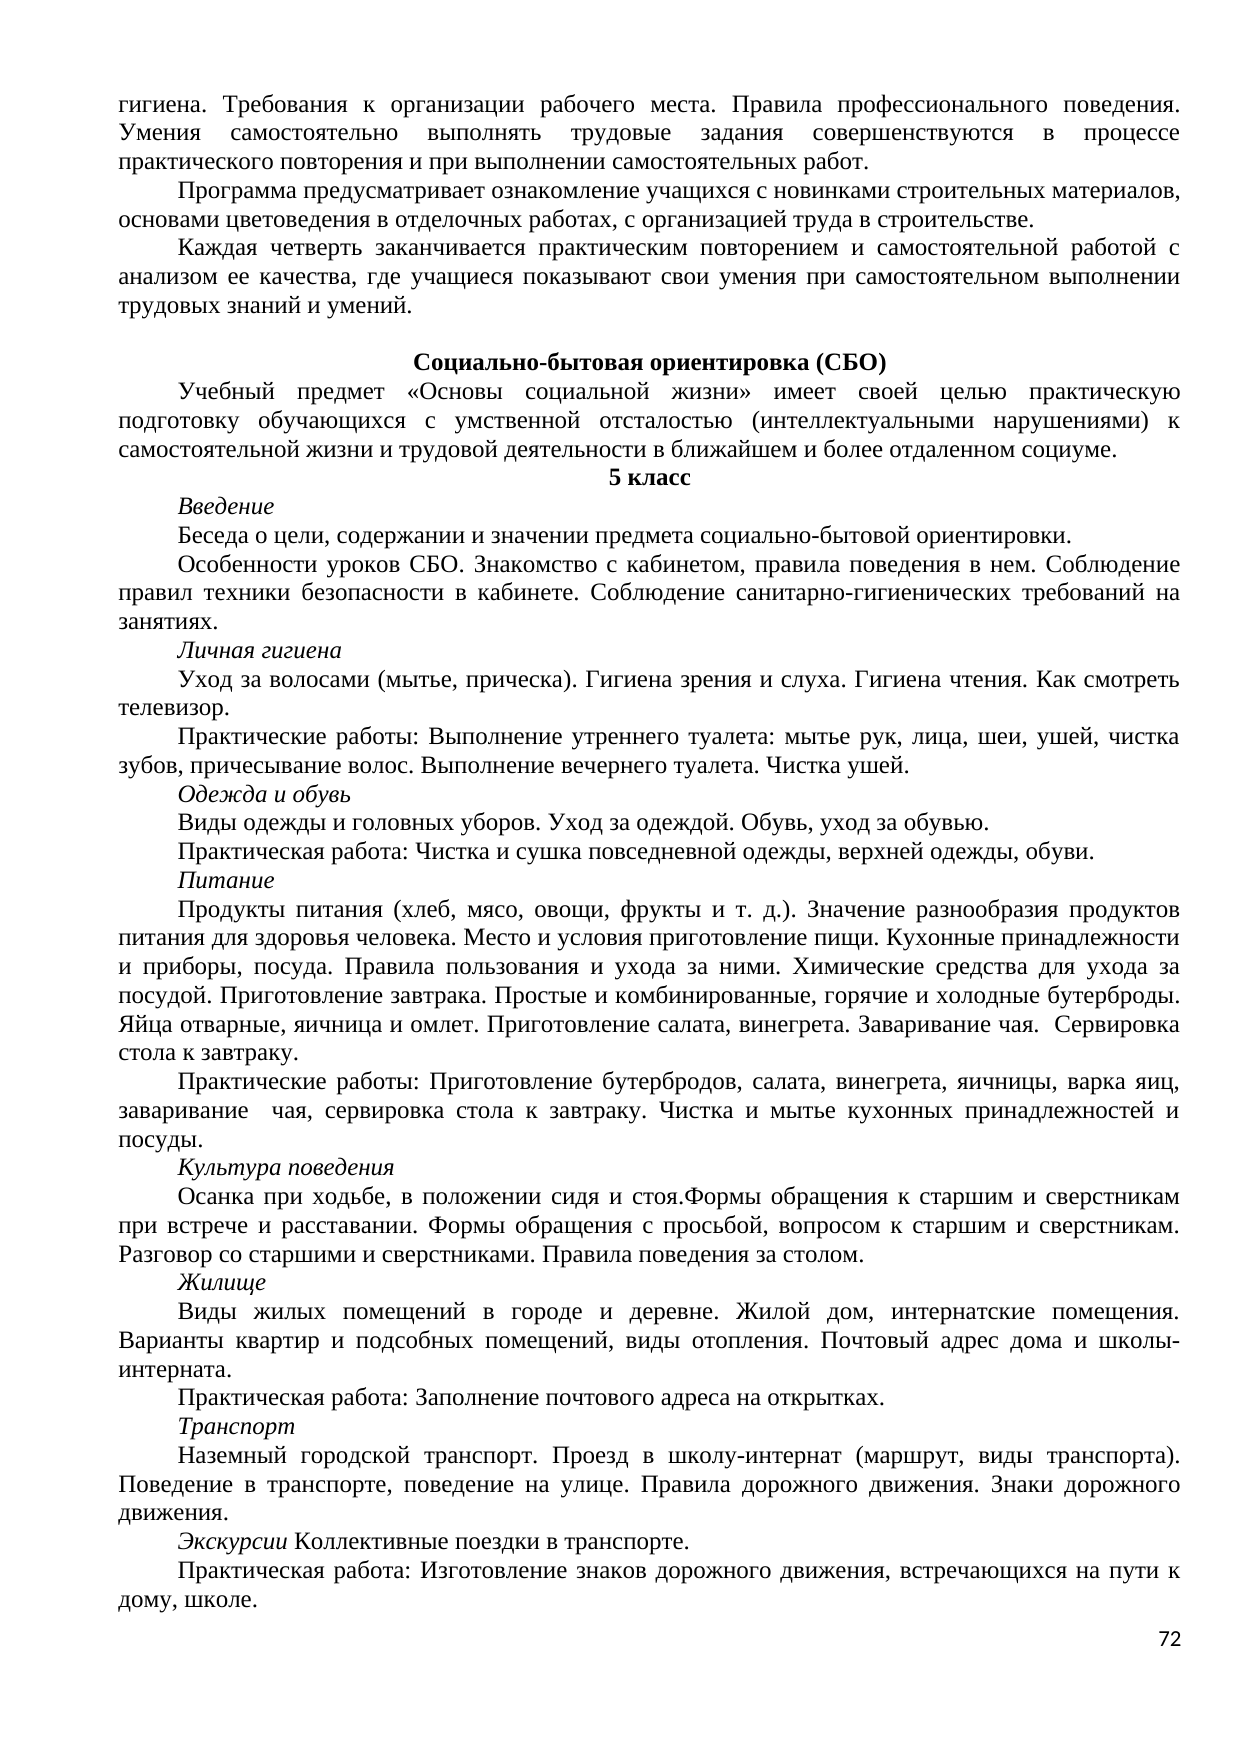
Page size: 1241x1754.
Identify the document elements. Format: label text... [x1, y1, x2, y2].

text Транспорт [118, 1411, 1181, 1440]
text Виды жилых помещений в городе и деревне. Жилой дом, интернатские помещения. Варианты квартир и подсобных помещений, виды отопления. Почтовый адрес дома и школы-интерната. [118, 1296, 1181, 1382]
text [118, 89, 1181, 175]
text 5 класс [118, 462, 1181, 491]
text Введение [118, 491, 1181, 520]
text Культура поведения [118, 1152, 1181, 1181]
text Виды одежды и головных уборов. Уход за одеждой. Обувь, уход за обувью. [118, 807, 1181, 836]
text Практическая работа: Изготовление знаков дорожного движения, встречающихся на пути к дому, школе. [118, 1555, 1181, 1612]
text Социально-бытовая ориентировка (СБО) [118, 347, 1181, 376]
text Уход за волосами (мытье, прическа). Гигиена зрения и слуха. Гигиена чтения. Как смотреть телевизор. [118, 664, 1181, 721]
text Личная гигиена [118, 635, 1181, 664]
text Питание [118, 865, 1181, 894]
text Беседа о цели, содержании и значении предмета социально-бытовой ориентировки. [118, 520, 1181, 549]
text Практические работы: Приготовление бутербродов, салата, винегрета, яичницы, варка яиц, заваривание чая, сервировка стола к завтраку. Чистка и мытье кухонных принадлежностей и посуды. [118, 1066, 1181, 1152]
text Программа предусматривает ознакомление учащихся с новинками строительных материалов, основами цветоведения в отделочных работах, с организацией труда в строительстве. [118, 175, 1181, 232]
text Учебный предмет «Основы социальной жизни» имеет своей целью практическую подготовку обучающихся с умственной отсталостью (интеллектуальными нарушениями) к самостоятельной жизни и трудовой деятельности в ближайшем и более отдаленном социуме. [118, 376, 1181, 462]
text Каждая четверть заканчивается практическим повторением и самостоятельной работой с анализом ее качества, где учащиеся показывают свои умения при самостоятельном выполнении трудовых знаний и умений. [118, 232, 1181, 319]
text Практические работы: Выполнение утреннего туалета: мытье рук, лица, шеи, ушей, чистка зубов, причесывание волос. Выполнение вечернего туалета. Чистка ушей. [118, 721, 1181, 779]
text Особенности уроков СБО. Знакомство с кабинетом, правила поведения в нем. Соблюдение правил техники безопасности в кабинете. Соблюдение санитарно-гигиенических требований на занятиях. [118, 549, 1181, 635]
text Практическая работа: Заполнение почтового адреса на открытках. [118, 1382, 1181, 1411]
text Практическая работа: Чистка и сушка повседневной одежды, верхней одежды, обуви. [118, 836, 1181, 865]
text Жилище [118, 1267, 1181, 1296]
text Экскурсии Коллективные поездки в транспорте. [118, 1526, 1181, 1555]
text Продукты питания (хлеб, мясо, овощи, фрукты и т. д.). Значение разнообразия продуктов питания для здоровья человека. Место и условия приготовление пищи. Кухонные принадлежности и приборы, посуда. Правила пользования и ухода за ними. Химические средства для ухода за посудой. Приготовление завтрака. Простые и комбинированные, горячие и холодные бутерброды. Яйца отварные, яичница и омлет. Приготовление салата, винегрета. Заваривание чая. Сервировка стола к завтраку. [118, 894, 1181, 1066]
text Наземный городской транспорт. Проезд в школу-интернат (маршрут, виды транспорта). Поведение в транспорте, поведение на улице. Правила дорожного движения. Знаки дорожного движения. [118, 1440, 1181, 1526]
text Осанка при ходьбе, в положении сидя и стоя.Формы обращения к старшим и сверстникам при встрече и расставании. Формы обращения с просьбой, вопросом к старшим и сверстникам. Разговор со старшими и сверстниками. Правила поведения за столом. [118, 1181, 1181, 1267]
text Одежда и обувь [118, 779, 1181, 807]
